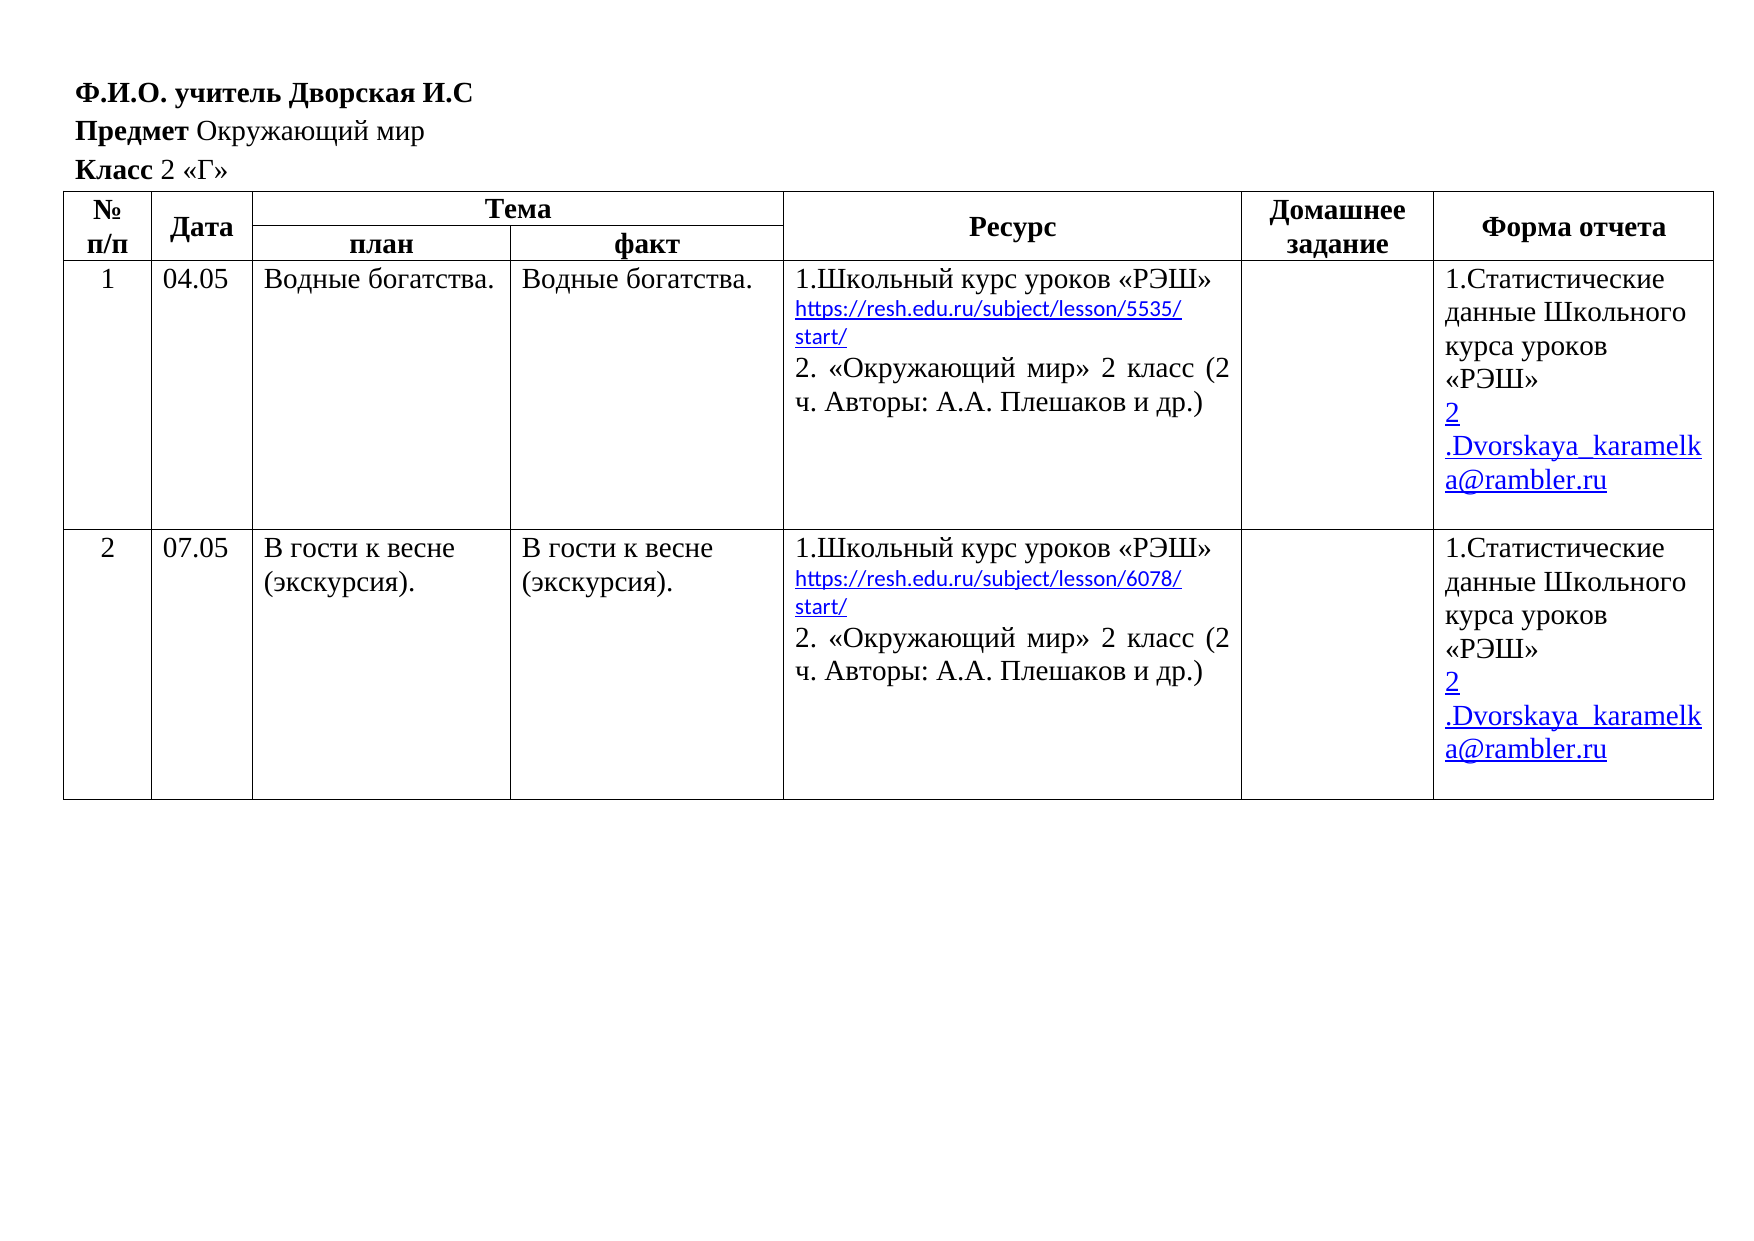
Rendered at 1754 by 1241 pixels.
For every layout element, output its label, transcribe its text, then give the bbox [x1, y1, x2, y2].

table_cell [1242, 261, 1433, 529]
table_cell 1.Статистические данные Школьного курса уроков «РЭШ» 2.Dvorskaya_karamelka@rambler.ru [1434, 530, 1713, 798]
table_cell [1242, 530, 1433, 798]
table_cell Водные богатства. [253, 261, 510, 529]
table_header Дата [152, 192, 252, 260]
table_cell 2 [64, 530, 151, 798]
table_cell план [253, 226, 510, 260]
table_cell факт [511, 226, 783, 260]
table_header Форма отчета [1434, 192, 1713, 260]
table_cell 07.05 [152, 530, 252, 798]
table_cell 04.05 [152, 261, 252, 529]
table_cell 1.Статистические данные Школьного курса уроков «РЭШ» 2.Dvorskaya_karamelka@rambler.ru [1434, 261, 1713, 529]
table_cell В гости к весне (экскурсия). [511, 530, 783, 798]
table_cell В гости к весне (экскурсия). [253, 530, 510, 798]
table_cell 1.Школьный курс уроков «РЭШ» https://resh.edu.ru/subject/lesson/6078/start/ 2. «Окружающий мир» 2 класс (2 ч. Авторы: А.А. Плешаков и др.) [784, 530, 1241, 798]
table_cell 1.Школьный курс уроков «РЭШ» https://resh.edu.ru/subject/lesson/5535/start/ 2. «Окружающий мир» 2 класс (2 ч. Авторы: А.А. Плешаков и др.) [784, 261, 1241, 529]
table_header Тема [253, 192, 783, 225]
table_cell 1 [64, 261, 151, 529]
table_header Ресурс [784, 192, 1241, 260]
text Класс 2 «Г» [75, 152, 1679, 186]
text Ф.И.О. учитель Дворская И.С [75, 75, 1679, 108]
table_cell Водные богатства. [511, 261, 783, 529]
table_header № п/п [64, 192, 151, 260]
text Предмет Окружающий мир [75, 113, 1679, 147]
table_header Домашнее задание [1242, 192, 1433, 260]
